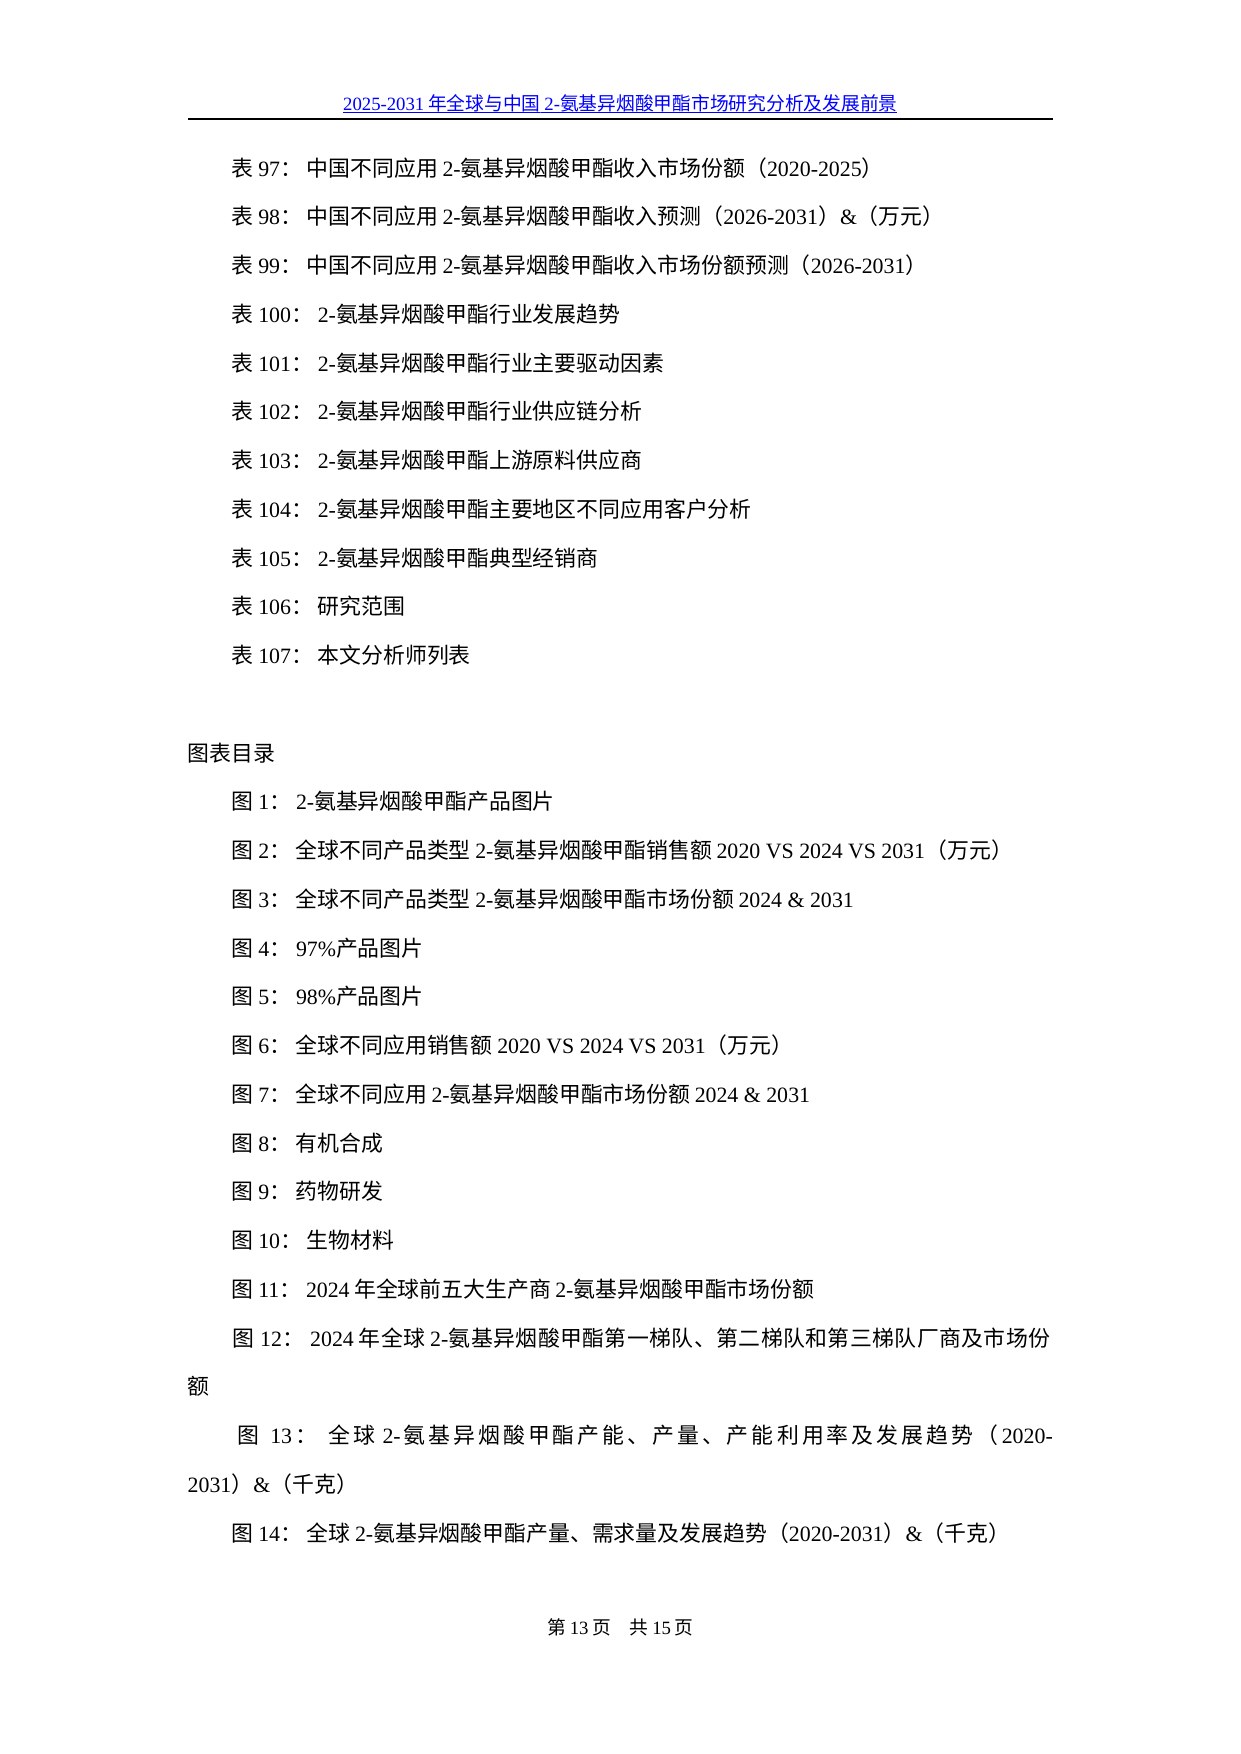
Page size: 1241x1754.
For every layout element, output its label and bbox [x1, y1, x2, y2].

text [187, 150, 1053, 1548]
